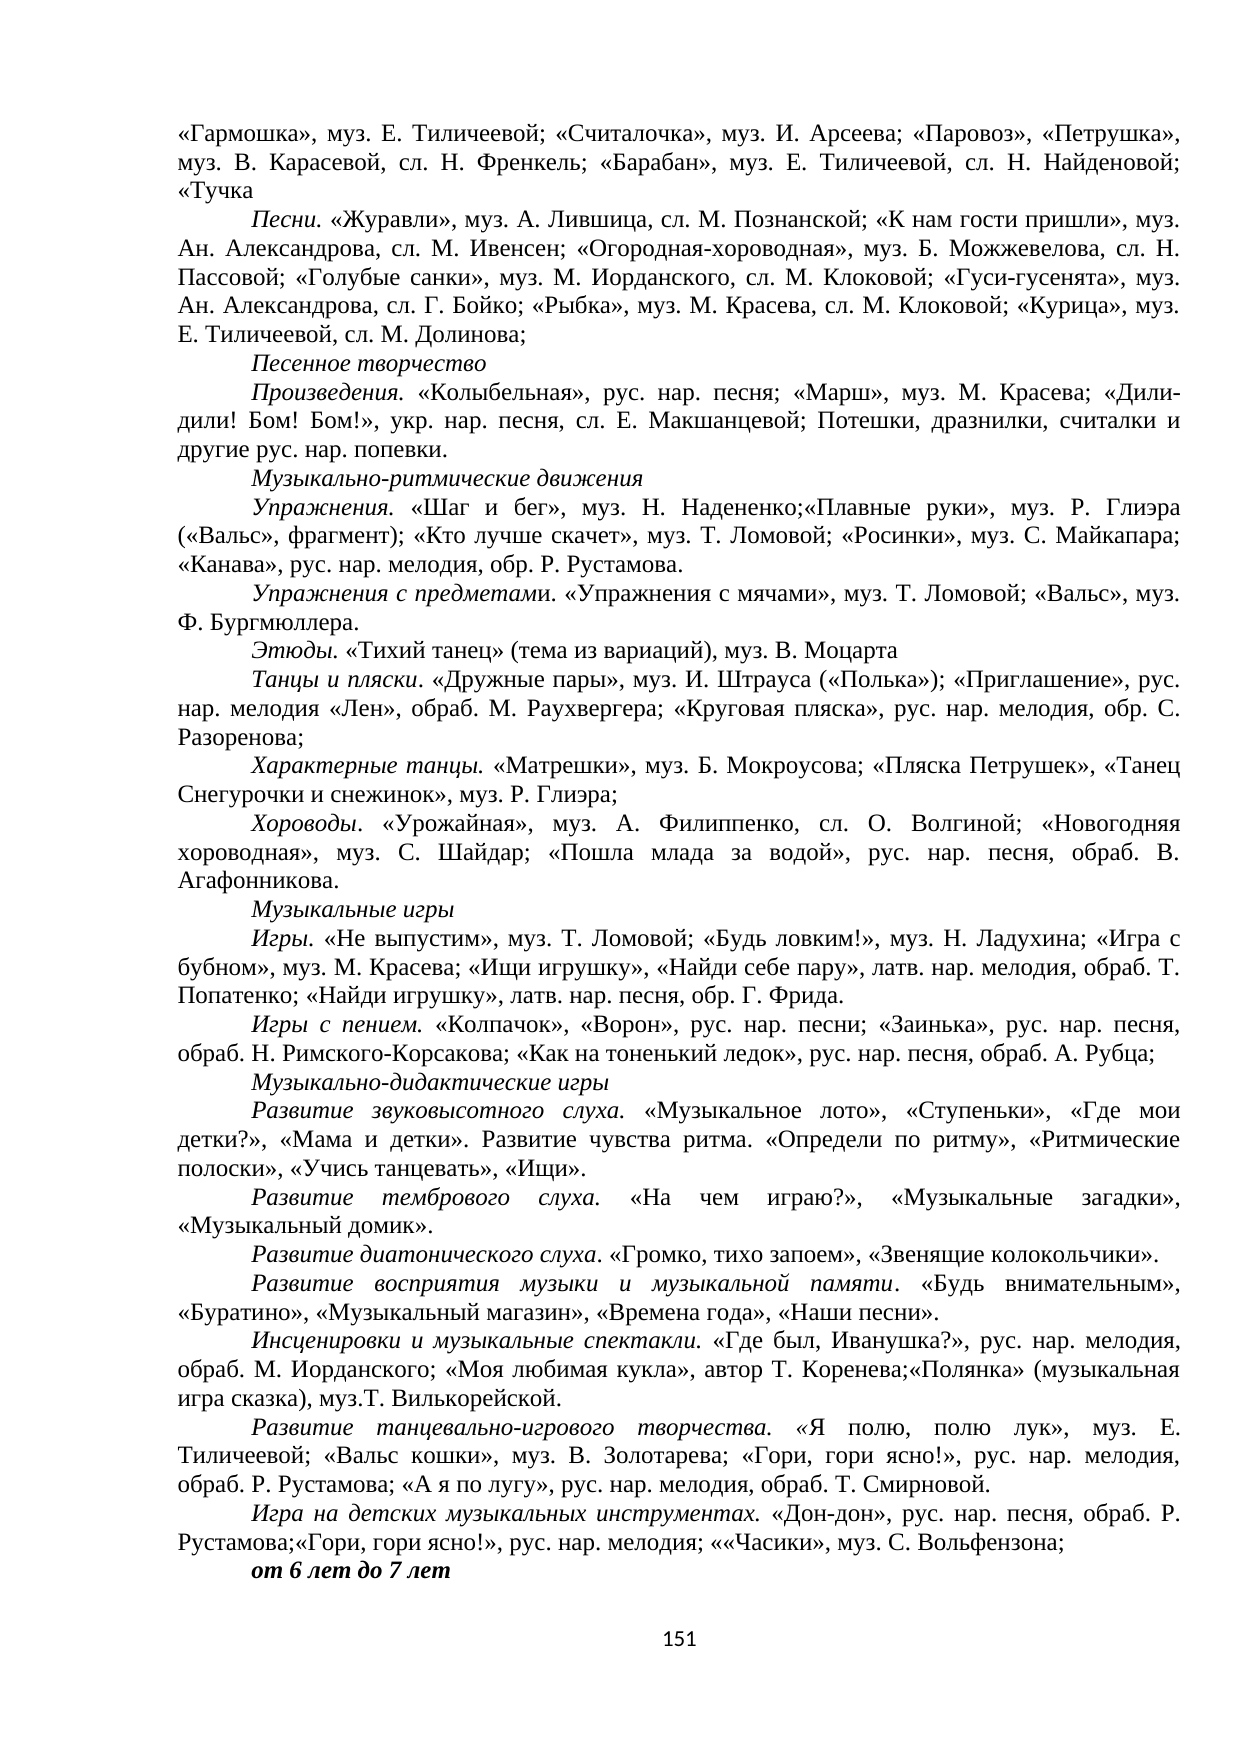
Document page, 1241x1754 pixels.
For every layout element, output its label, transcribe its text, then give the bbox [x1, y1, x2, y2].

text Характерные танцы. «Матрешки», муз. Б. Мокроусова; «Пляска Петрушек», «Танец Снегурочки и снежинок», муз. Р. Глиэра; [177, 751, 1181, 808]
text Развитие тембрового слуха. «На чем играю?», «Музыкальные загадки», «Музыкальный домик». [177, 1182, 1181, 1239]
text Развитие восприятия музыки и музыкальной памяти. «Будь внимательным», «Буратино», «Музыкальный магазин», «Времена года», «Наши песни». [177, 1268, 1181, 1326]
text Упражнения с предметами. «Упражнения с мячами», муз. Т. Ломовой; «Вальс», муз. Ф. Бургмюллера. [177, 578, 1181, 636]
text Инсценировки и музыкальные спектакли. «Где был, Иванушка?», рус. нар. мелодия, обраб. М. Иорданского; «Моя любимая кукла», автор Т. Коренева;«Полянка» (музыкальная игра сказка), муз.Т. Вилькорейской. [177, 1326, 1181, 1412]
text Развитие танцевально-игрового творчества. «Я полю, полю лук», муз. Е. Тиличеевой; «Вальс кошки», муз. В. Золотарева; «Гори, гори ясно!», рус. нар. мелодия, обраб. Р. Рустамова; «А я по лугу», рус. нар. мелодия, обраб. Т. Смирновой. [177, 1412, 1181, 1498]
text Игры с пением. «Колпачок», «Ворон», рус. нар. песни; «Заинька», рус. нар. песня, обраб. Н. Римского-Корсакова; «Как на тоненький ледок», рус. нар. песня, обраб. А. Рубца; [177, 1009, 1181, 1067]
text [177, 118, 1181, 204]
text Музыкально-дидактические игры [177, 1067, 1181, 1096]
text от 6 лет до 7 лет [177, 1556, 1181, 1584]
text Упражнения. «Шаг и бег», муз. Н. Надененко;«Плавные руки», муз. Р. Глиэра («Вальс», фрагмент); «Кто лучше скачет», муз. Т. Ломовой; «Росинки», муз. С. Майкапара; «Канава», рус. нар. мелодия, обр. Р. Рустамова. [177, 492, 1181, 578]
text Произведения. «Колыбельная», рус. нар. песня; «Марш», муз. М. Красева; «Дили-дили! Бом! Бом!», укр. нар. песня, сл. Е. Макшанцевой; Потешки, дразнилки, считалки и другие рус. нар. попевки. [177, 377, 1181, 463]
text Игра на детских музыкальных инструментах. «Дон-дон», рус. нар. песня, обраб. Р. Рустамова;«Гори, гори ясно!», рус. нар. мелодия; ««Часики», муз. С. Вольфензона; [177, 1498, 1181, 1556]
text Музыкальные игры [177, 894, 1181, 923]
text Этюды. «Тихий танец» (тема из вариаций), муз. В. Моцарта [177, 636, 1181, 664]
text Игры. «Не выпустим», муз. Т. Ломовой; «Будь ловким!», муз. Н. Ладухина; «Игра с бубном», муз. М. Красева; «Ищи игрушку», «Найди себе пару», латв. нар. мелодия, обраб. Т. Попатенко; «Найди игрушку», латв. нар. песня, обр. Г. Фрида. [177, 923, 1181, 1009]
text Музыкально-ритмические движения [177, 463, 1181, 492]
text Песни. «Журавли», муз. А. Лившица, сл. М. Познанской; «К нам гости пришли», муз. Ан. Александрова, сл. М. Ивенсен; «Огородная-хороводная», муз. Б. Можжевелова, сл. Н. Пассовой; «Голубые санки», муз. М. Иорданского, сл. М. Клоковой; «Гуси-гусенята», муз. Ан. Александрова, сл. Г. Бойко; «Рыбка», муз. М. Красева, сл. М. Клоковой; «Курица», муз. Е. Тиличеевой, сл. М. Долинова; [177, 204, 1181, 348]
text Развитие звуковысотного слуха. «Музыкальное лото», «Ступеньки», «Где мои детки?», «Мама и детки». Развитие чувства ритма. «Определи по ритму», «Ритмические полоски», «Учись танцевать», «Ищи». [177, 1096, 1181, 1182]
text Развитие диатонического слуха. «Громко, тихо запоем», «Звенящие колокольчики». [177, 1239, 1181, 1268]
text Хороводы. «Урожайная», муз. А. Филиппенко, сл. О. Волгиной; «Новогодняя хороводная», муз. С. Шайдар; «Пошла млада за водой», рус. нар. песня, обраб. В. Агафонникова. [177, 808, 1181, 894]
text Песенное творчество [177, 348, 1181, 377]
text Танцы и пляски. «Дружные пары», муз. И. Штрауса («Полька»); «Приглашение», рус. нар. мелодия «Лен», обраб. М. Раухвергера; «Круговая пляска», рус. нар. мелодия, обр. С. Разоренова; [177, 664, 1181, 751]
